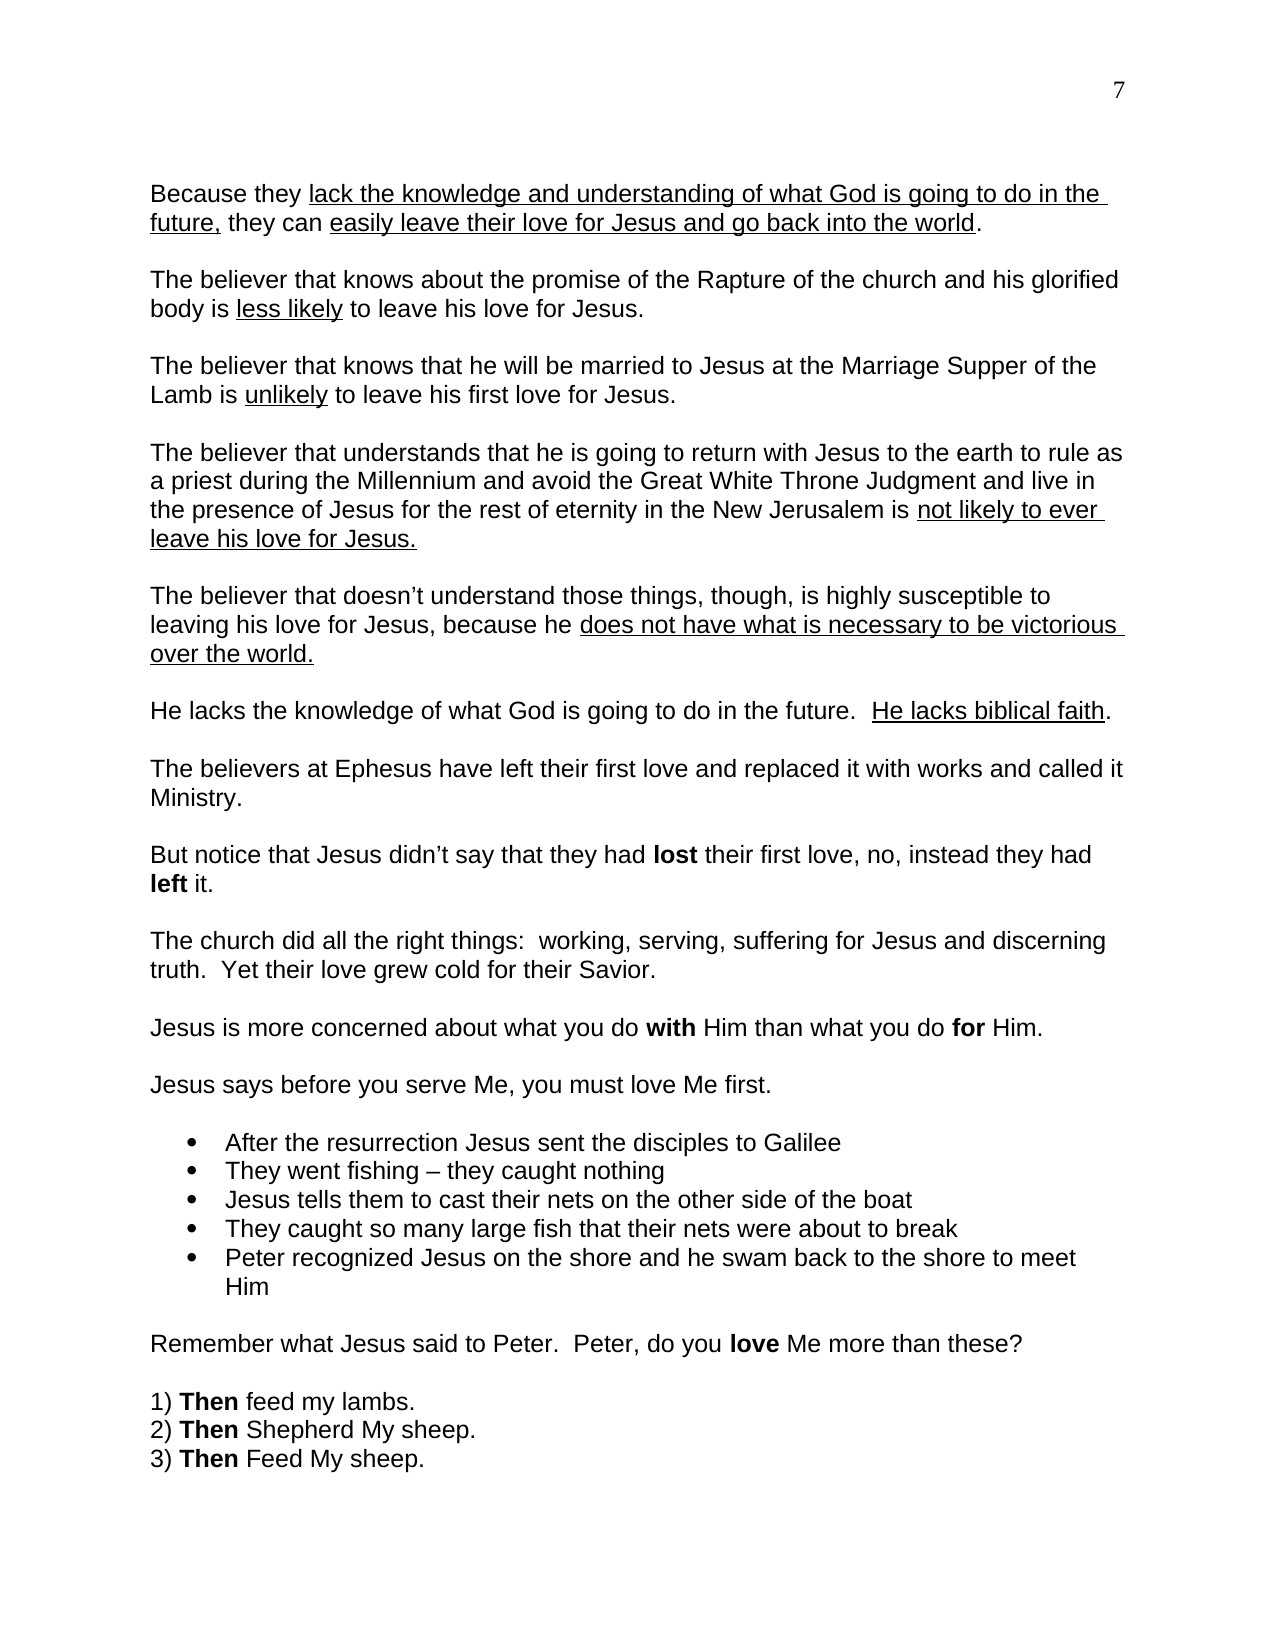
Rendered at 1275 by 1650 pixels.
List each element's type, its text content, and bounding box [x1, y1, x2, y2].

text The believer that knows that he will be married to Jesus at the Marriage Supper of the Lamb is unlikely to leave his first love for Jesus. [150, 351, 1125, 409]
text The church did all the right things: working, serving, suffering for Jesus and discerning truth. Yet their love grew cold for their Savior. [150, 926, 1125, 984]
text The believer that understands that he is going to return with Jesus to the earth to rule as a priest during the Millennium and avoid the Great White Throne Judgment and live in the presence of Jesus for the rest of eternity in the New Jerusalem is not likely to ever leave his love for Jesus. [150, 437, 1125, 552]
text Remember what Jesus said to Peter. Peter, do you love Me more than these? [150, 1329, 1125, 1358]
text Jesus says before you serve Me, you must love Me first. [150, 1070, 1125, 1099]
text Jesus is more concerned about what you do with Him than what you do for Him. [150, 1012, 1125, 1041]
text 2) Then Shepherd My sheep. [150, 1416, 1125, 1444]
list Peter recognized Jesus on the shore and he swam back to the shore to meet Him [187, 1243, 1125, 1301]
list After the resurrection Jesus sent the disciples to Galilee [187, 1127, 1125, 1156]
list Jesus tells them to cast their nets on the other side of the boat [187, 1185, 1125, 1214]
text 3) Then Feed My sheep. [150, 1444, 1125, 1473]
text The believers at Ephesus have left their first love and replaced it with works and called it Ministry. [150, 754, 1125, 811]
text 1) Then feed my lambs. [150, 1387, 1125, 1416]
list They caught so many large fish that their nets were about to break [187, 1214, 1125, 1243]
text The believer that doesn’t understand those things, though, is highly susceptible to leaving his love for Jesus, because he does not have what is necessary to be victorious over the world. [150, 581, 1125, 667]
list They went fishing – they caught nothing [187, 1156, 1125, 1185]
text He lacks the knowledge of what God is going to do in the future. He lacks biblical faith. [150, 696, 1125, 725]
text But notice that Jesus didn’t say that they had lost their first love, no, instead they had left it. [150, 840, 1125, 897]
text The believer that knows about the promise of the Rapture of the church and his glorified body is less likely to leave his love for Jesus. [150, 265, 1125, 322]
text Because they lack the knowledge and understanding of what God is going to do in the future, they can easily leave their love for Jesus and go back into the world. [150, 179, 1125, 236]
